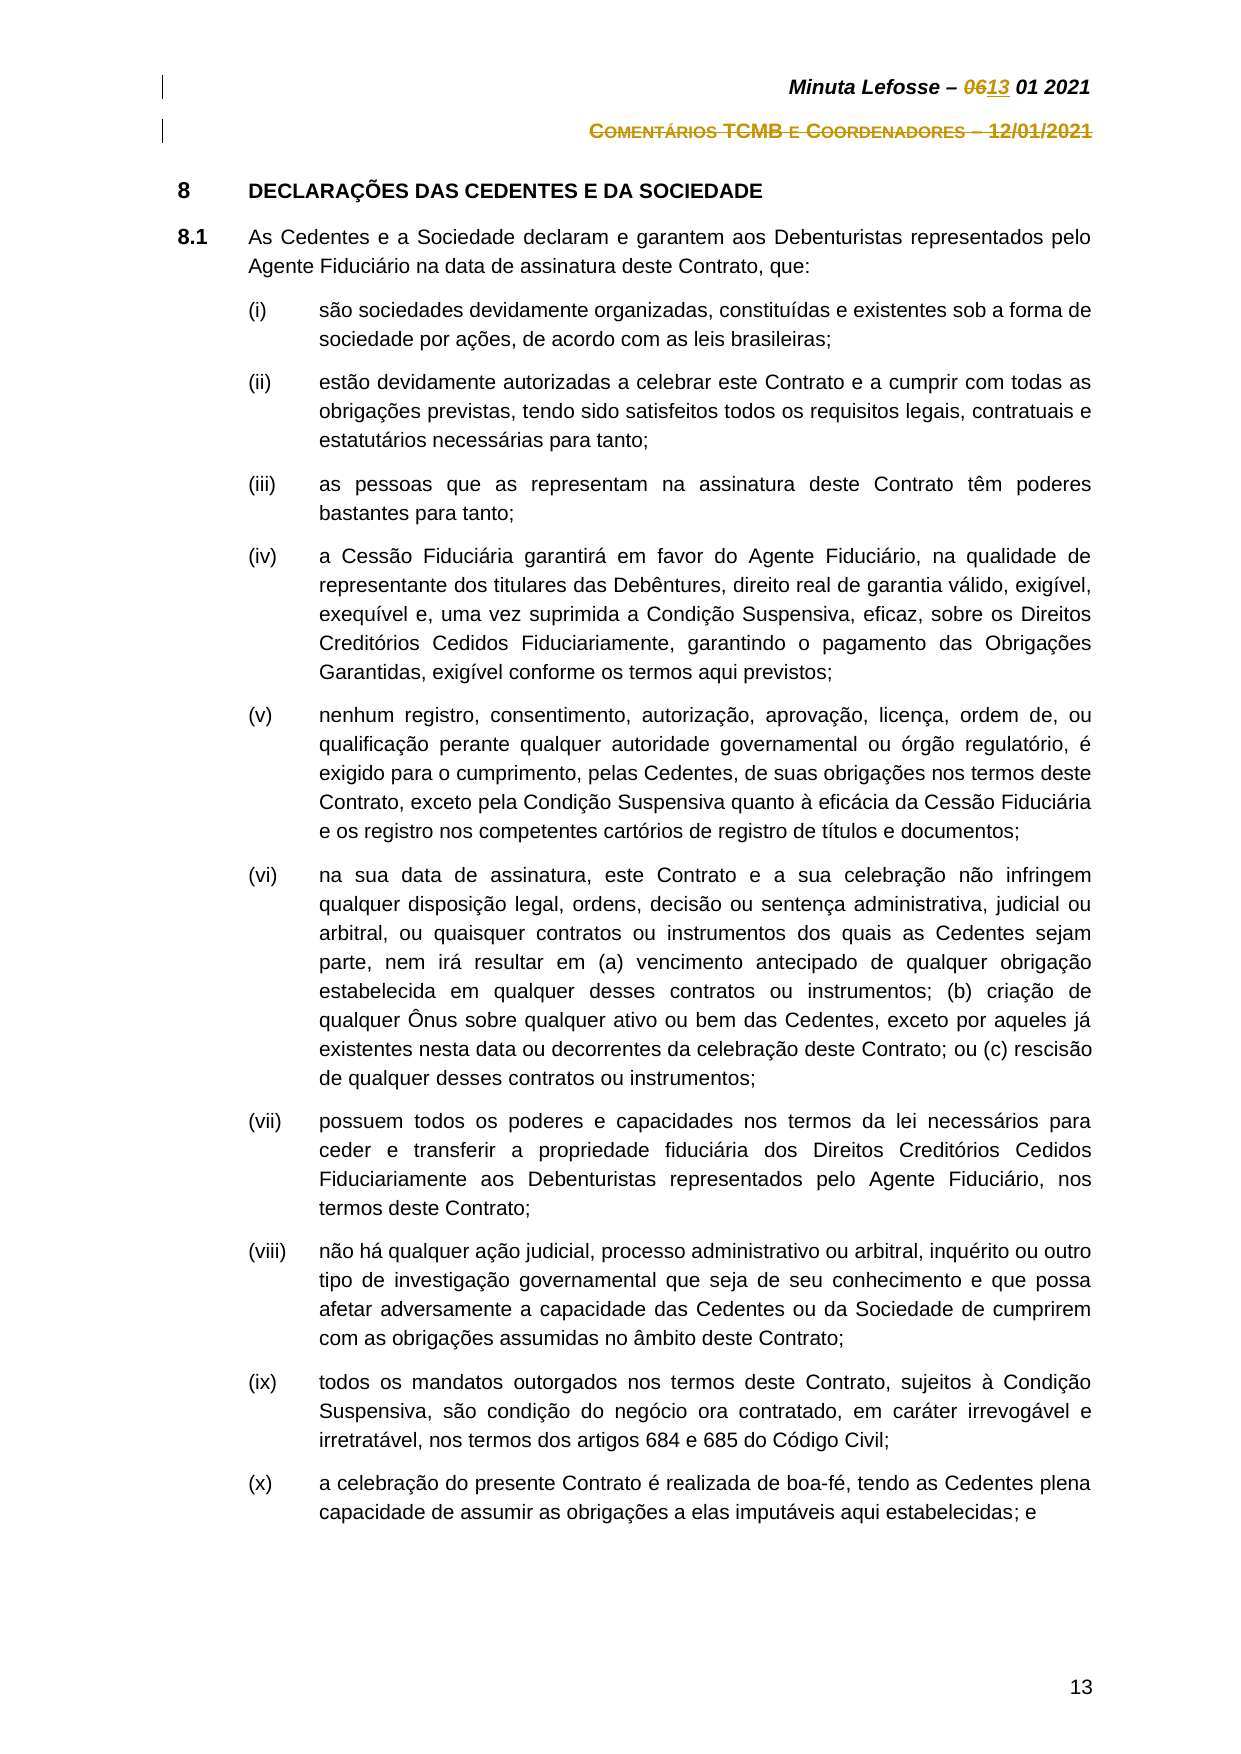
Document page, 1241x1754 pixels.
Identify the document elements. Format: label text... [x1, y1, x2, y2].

text a celebração do presente Contrato é realizada de boa-fé, tendo as Cedentes plena capacidade de assumir as obrigações a elas imputáveis aqui estabelecidas; e [248, 1471, 1092, 1524]
text todos os mandatos outorgados nos termos deste Contrato, sujeitos à Condição Suspensiva, são condição do negócio ora contratado, em caráter irrevogável e irretratável, nos termos dos artigos 684 e 685 do Código Civil; [248, 1370, 1092, 1452]
text na sua data de assinatura, este Contrato e a sua celebração não infringem qualquer disposição legal, ordens, decisão ou sentença administrativa, judicial ou arbitral, ou quaisquer contratos ou instrumentos dos quais as Cedentes sejam parte, nem irá resultar em (a) vencimento antecipado de qualquer obrigação estabelecida em qualquer desses contratos ou instrumentos; (b) criação de qualquer Ônus sobre qualquer ativo ou bem das Cedentes, exceto por aqueles já existentes nesta data ou decorrentes da celebração deste Contrato; ou (c) rescisão de qualquer desses contratos ou instrumentos; [248, 863, 1092, 1089]
text possuem todos os poderes e capacidades nos termos da lei necessários para ceder e transferir a propriedade fiduciária dos Direitos Creditórios Cedidos Fiduciariamente aos Debenturistas representados pelo Agente Fiduciário, nos termos deste Contrato; [248, 1109, 1092, 1220]
text a Cessão Fiduciária garantirá em favor do Agente Fiduciário, na qualidade de representante dos titulares das Debêntures, direito real de garantia válido, exigível, exequível e, uma vez suprimida a Condição Suspensiva, eficaz, sobre os Direitos Creditórios Cedidos Fiduciariamente, garantindo o pagamento das Obrigações Garantidas, exigível conforme os termos aqui previstos; [248, 544, 1092, 684]
text nenhum registro, consentimento, autorização, aprovação, licença, ordem de, ou qualificação perante qualquer autoridade governamental ou órgão regulatório, é exigido para o cumprimento, pelas Cedentes, de suas obrigações nos termos deste Contrato, exceto pela Condição Suspensiva quanto à eficácia da Cessão Fiduciária e os registro nos competentes cartórios de registro de títulos e documentos; [248, 703, 1092, 843]
text As Cedentes e a Sociedade declaram e garantem aos Debenturistas representados pelo Agente Fiduciário na data de assinatura deste Contrato, que: [177, 224, 1092, 278]
text DECLARAÇÕES DAS CEDENTES E DA SOCIEDADE [177, 177, 1092, 203]
text estão devidamente autorizadas a celebrar este Contrato e a cumprir com todas as obrigações previstas, tendo sido satisfeitos todos os requisitos legais, contratuais e estatutários necessárias para tanto; [248, 370, 1092, 452]
text não há qualquer ação judicial, processo administrativo ou arbitral, inquérito ou outro tipo de investigação governamental que seja de seu conhecimento e que possa afetar adversamente a capacidade das Cedentes ou da Sociedade de cumprirem com as obrigações assumidas no âmbito deste Contrato; [248, 1239, 1092, 1350]
text as pessoas que as representam na assinatura deste Contrato têm poderes bastantes para tanto; [248, 471, 1092, 524]
text são sociedades devidamente organizadas, constituídas e existentes sob a forma de sociedade por ações, de acordo com as leis brasileiras; [248, 297, 1092, 350]
